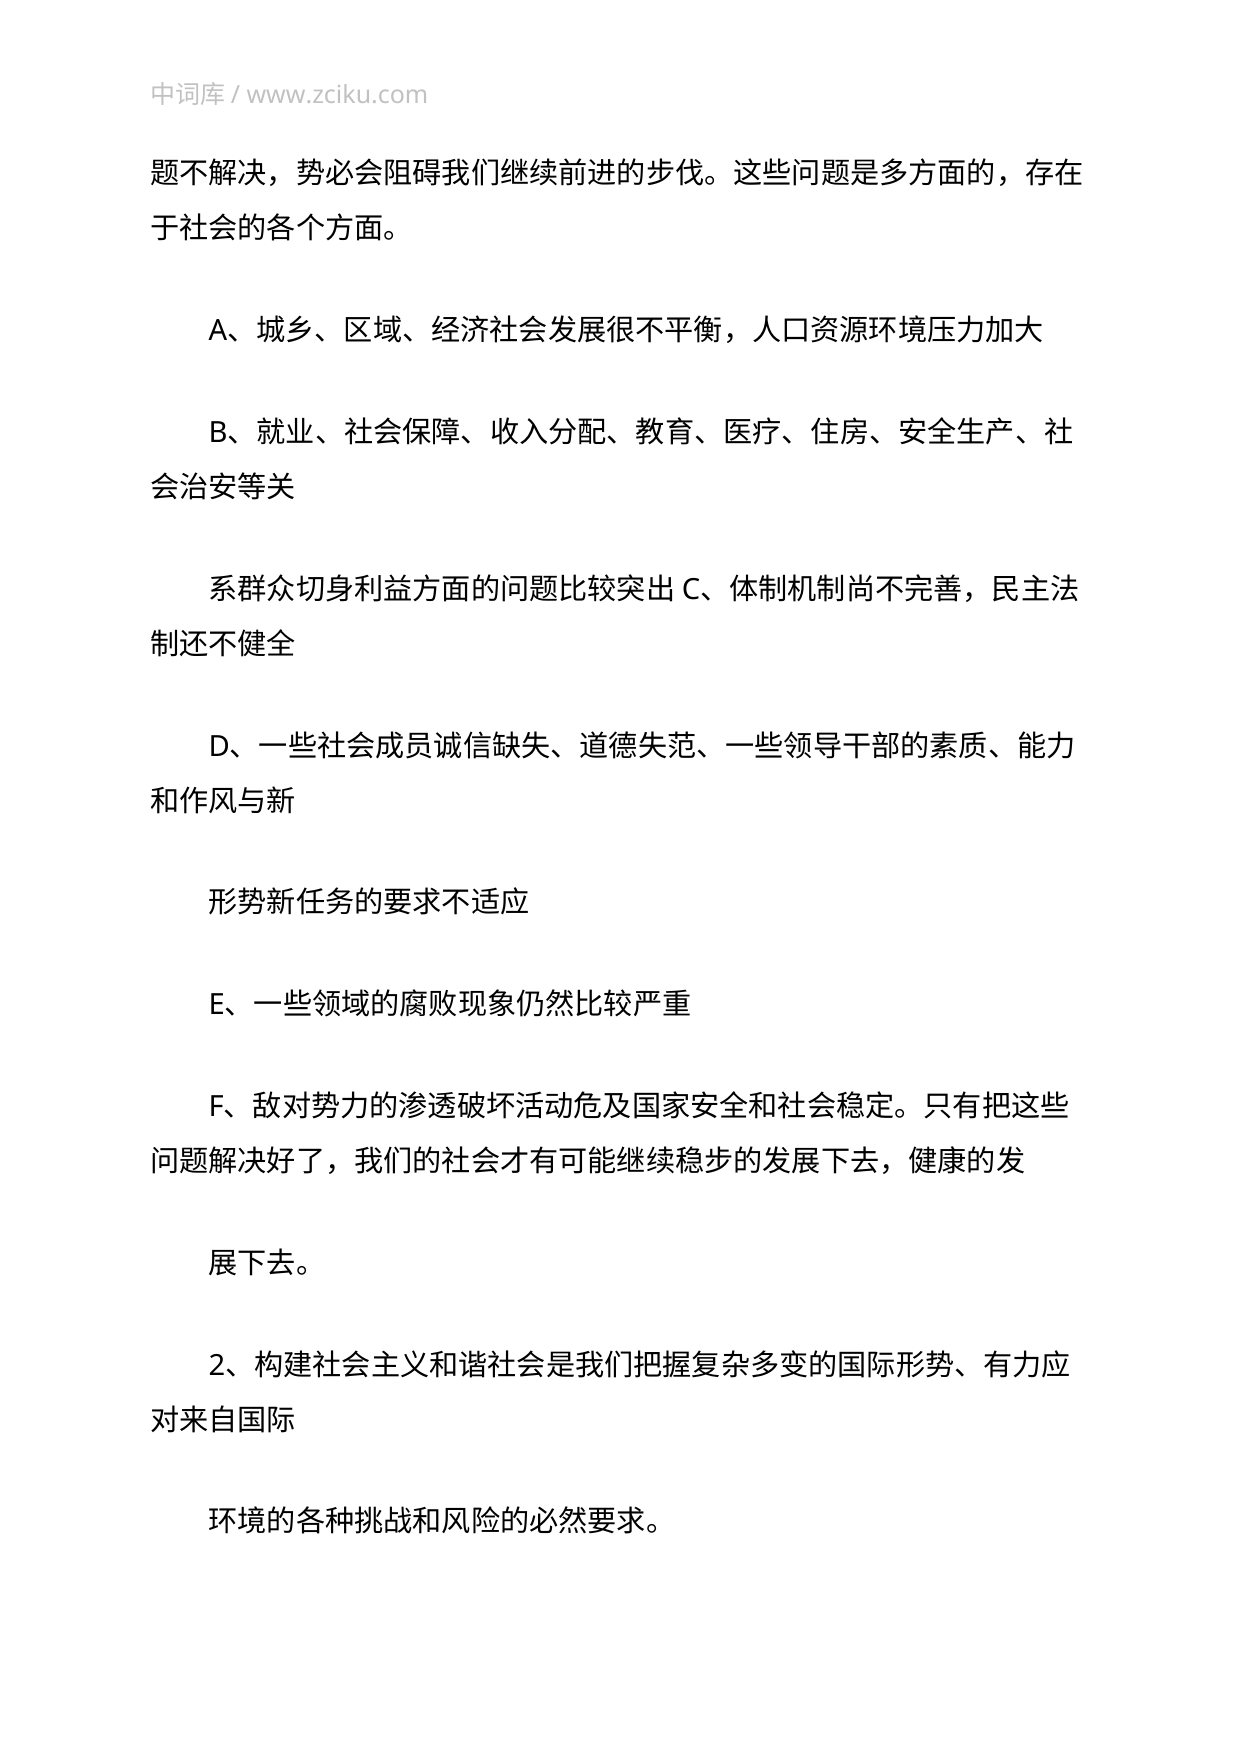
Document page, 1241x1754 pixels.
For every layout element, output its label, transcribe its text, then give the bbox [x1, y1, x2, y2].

text 展下去。 [150, 1239, 1090, 1282]
text F、敌对势力的渗透破坏活动危及国家安全和社会稳定。只有把这些问题解决好了，我们的社会才有可能继续稳步的发展下去，健康的发 [150, 1083, 1090, 1180]
text 环境的各种挑战和风险的必然要求。 [150, 1498, 1090, 1540]
text E、一些领域的腐败现象仍然比较严重 [150, 981, 1090, 1023]
text D、一些社会成员诚信缺失、道德失范、一些领导干部的素质、能力和作风与新 [150, 722, 1090, 819]
text 形势新任务的要求不适应 [150, 879, 1090, 921]
text 2、构建社会主义和谐社会是我们把握复杂多变的国际形势、有力应对来自国际 [150, 1341, 1090, 1438]
text 系群众切身利益方面的问题比较突出 C、体制机制尚不完善，民主法制还不健全 [150, 565, 1090, 663]
text A、城乡、区域、经济社会发展很不平衡，人口资源环境压力加大 [150, 307, 1090, 349]
text B、就业、社会保障、收入分配、教育、医疗、住房、安全生产、社会治安等关 [150, 409, 1090, 506]
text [150, 150, 1090, 247]
